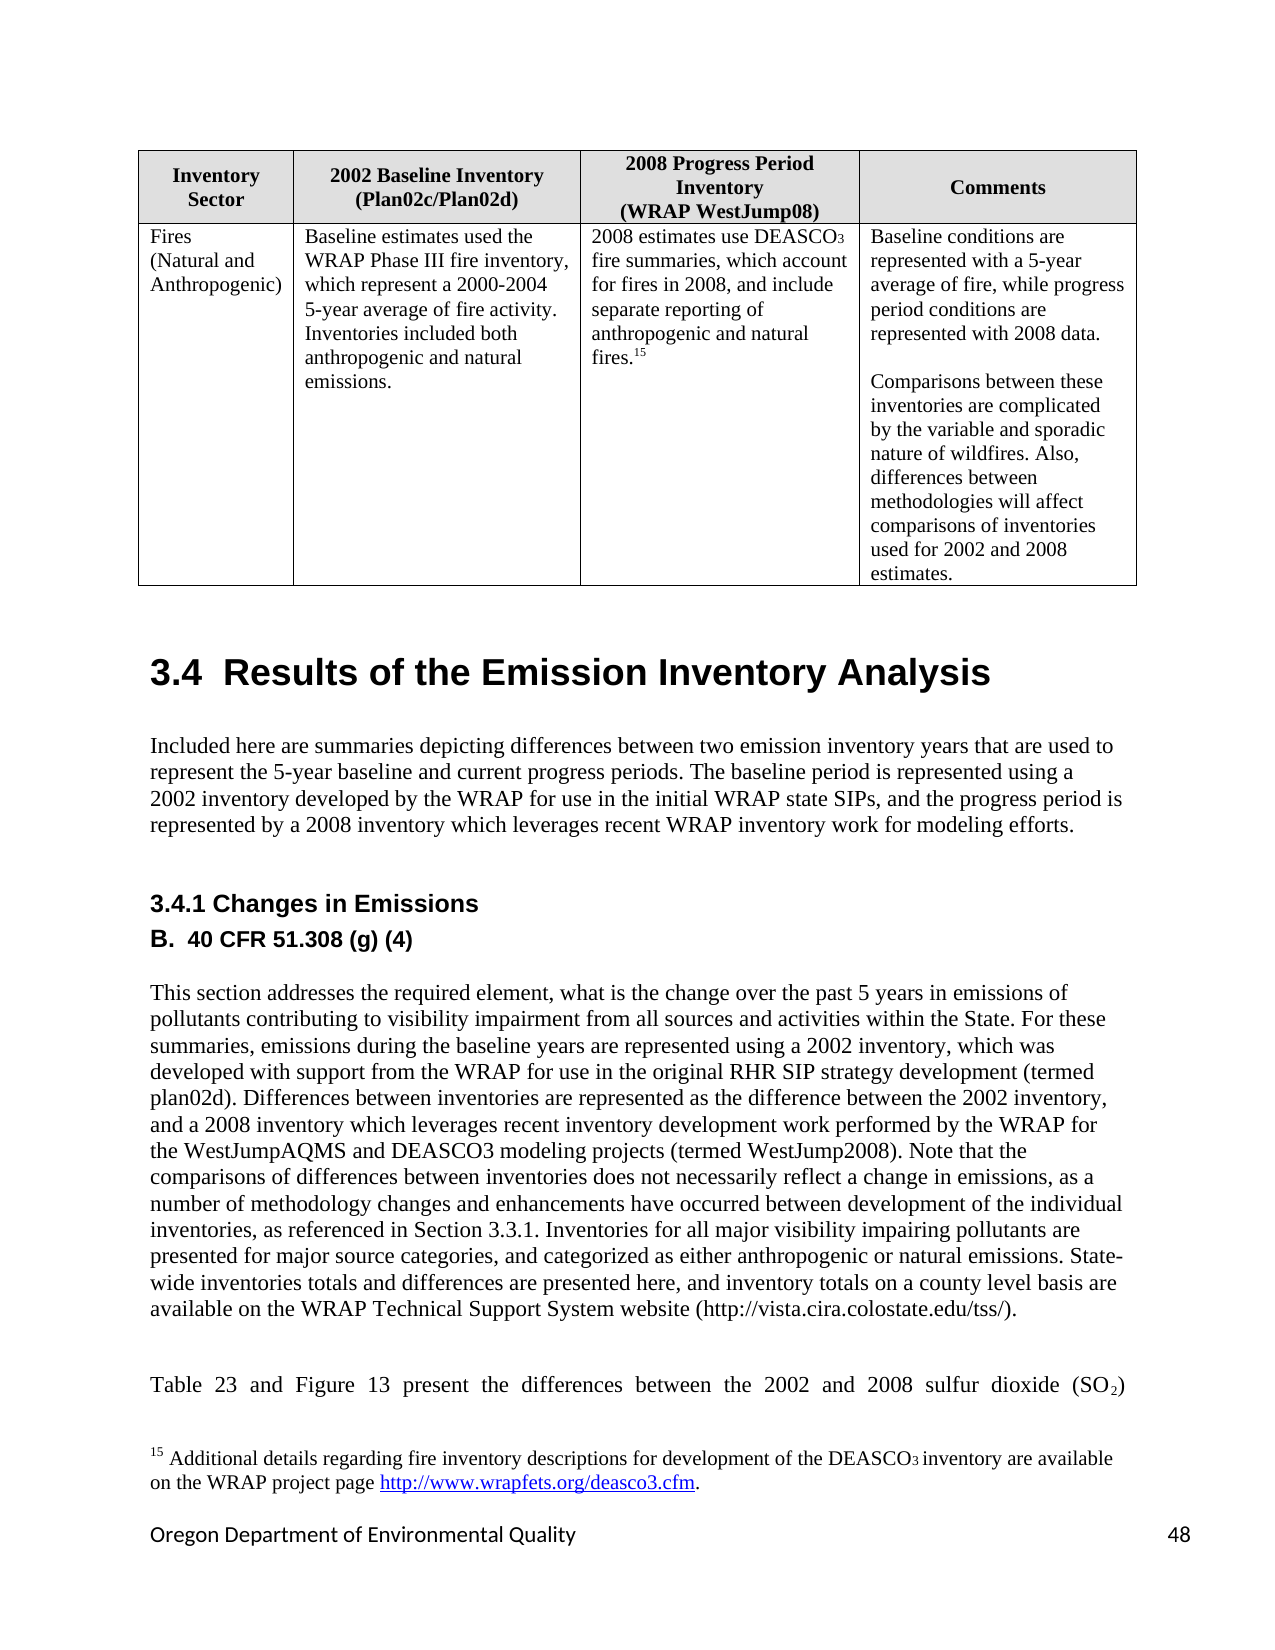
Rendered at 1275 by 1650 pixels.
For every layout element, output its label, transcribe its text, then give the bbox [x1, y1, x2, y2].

subtitle 3.4.1 Changes in Emissions [150, 889, 1125, 918]
table_cell Inventory Sector [139, 151, 293, 223]
table_cell 2008 Progress Period Inventory (WRAP WestJump08) [581, 151, 859, 223]
subtitle 40 CFR 51.308 (g) (4) [150, 924, 1125, 953]
table_cell Baseline conditions are represented with a 5-year average of fire, while progress period conditions are represented with 2008 data. Comparisons between these inventories are complicated by the variable and sporadic nature of wildfires. Also, differences between methodologies will affect comparisons of inventories used for 2002 and 2008 estimates. [860, 224, 1136, 585]
table_cell Fires (Natural and Anthropogenic) [139, 224, 293, 585]
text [150, 1360, 1125, 1398]
table_cell Comments [860, 151, 1136, 223]
table_cell 2002 Baseline Inventory (Plan02c/Plan02d) [294, 151, 580, 223]
text This section addresses the required element, what is the change over the past 5 years in emissions of pollutants contributing to visibility impairment from all sources and activities within the State. For these summaries, emissions during the baseline years are represented using a 2002 inventory, which was developed with support from the WRAP for use in the original RHR SIP strategy development (termed plan02d). Differences between inventories are represented as the difference between the 2002 inventory, and a 2008 inventory which leverages recent inventory development work performed by the WRAP for the WestJumpAQMS and DEASCO3 modeling projects (termed WestJump2008). Note that the comparisons of differences between inventories does not necessarily reflect a change in emissions, as a number of methodology changes and enhancements have occurred between development of the individual inventories, as referenced in Section 3.3.1. Inventories for all major visibility impairing pollutants are presented for major source categories, and categorized as either anthropogenic or natural emissions. State-wide inventories totals and differences are presented here, and inventory totals on a county level basis are available on the WRAP Technical Support System website (http://vista.cira.colostate.edu/tss/). [150, 979, 1125, 1322]
text Included here are summaries depicting differences between two emission inventory years that are used to represent the 5-year baseline and current progress periods. The baseline period is represented using a 2002 inventory developed by the WRAP for use in the initial WRAP state SIPs, and the progress period is represented by a 2008 inventory which leverages recent WRAP inventory work for modeling efforts. [150, 732, 1125, 837]
table_cell Baseline estimates used the WRAP Phase III fire inventory, which represent a 2000-2004 5-year average of fire activity. Inventories included both anthropogenic and natural emissions. [294, 224, 580, 585]
subtitle 3.4 Results of the Emission Inventory Analysis [150, 650, 1125, 693]
table_cell 2008 estimates use DEASCO3 fire summaries, which account for fires in 2008, and include separate reporting of anthropogenic and natural fires. [581, 224, 859, 585]
